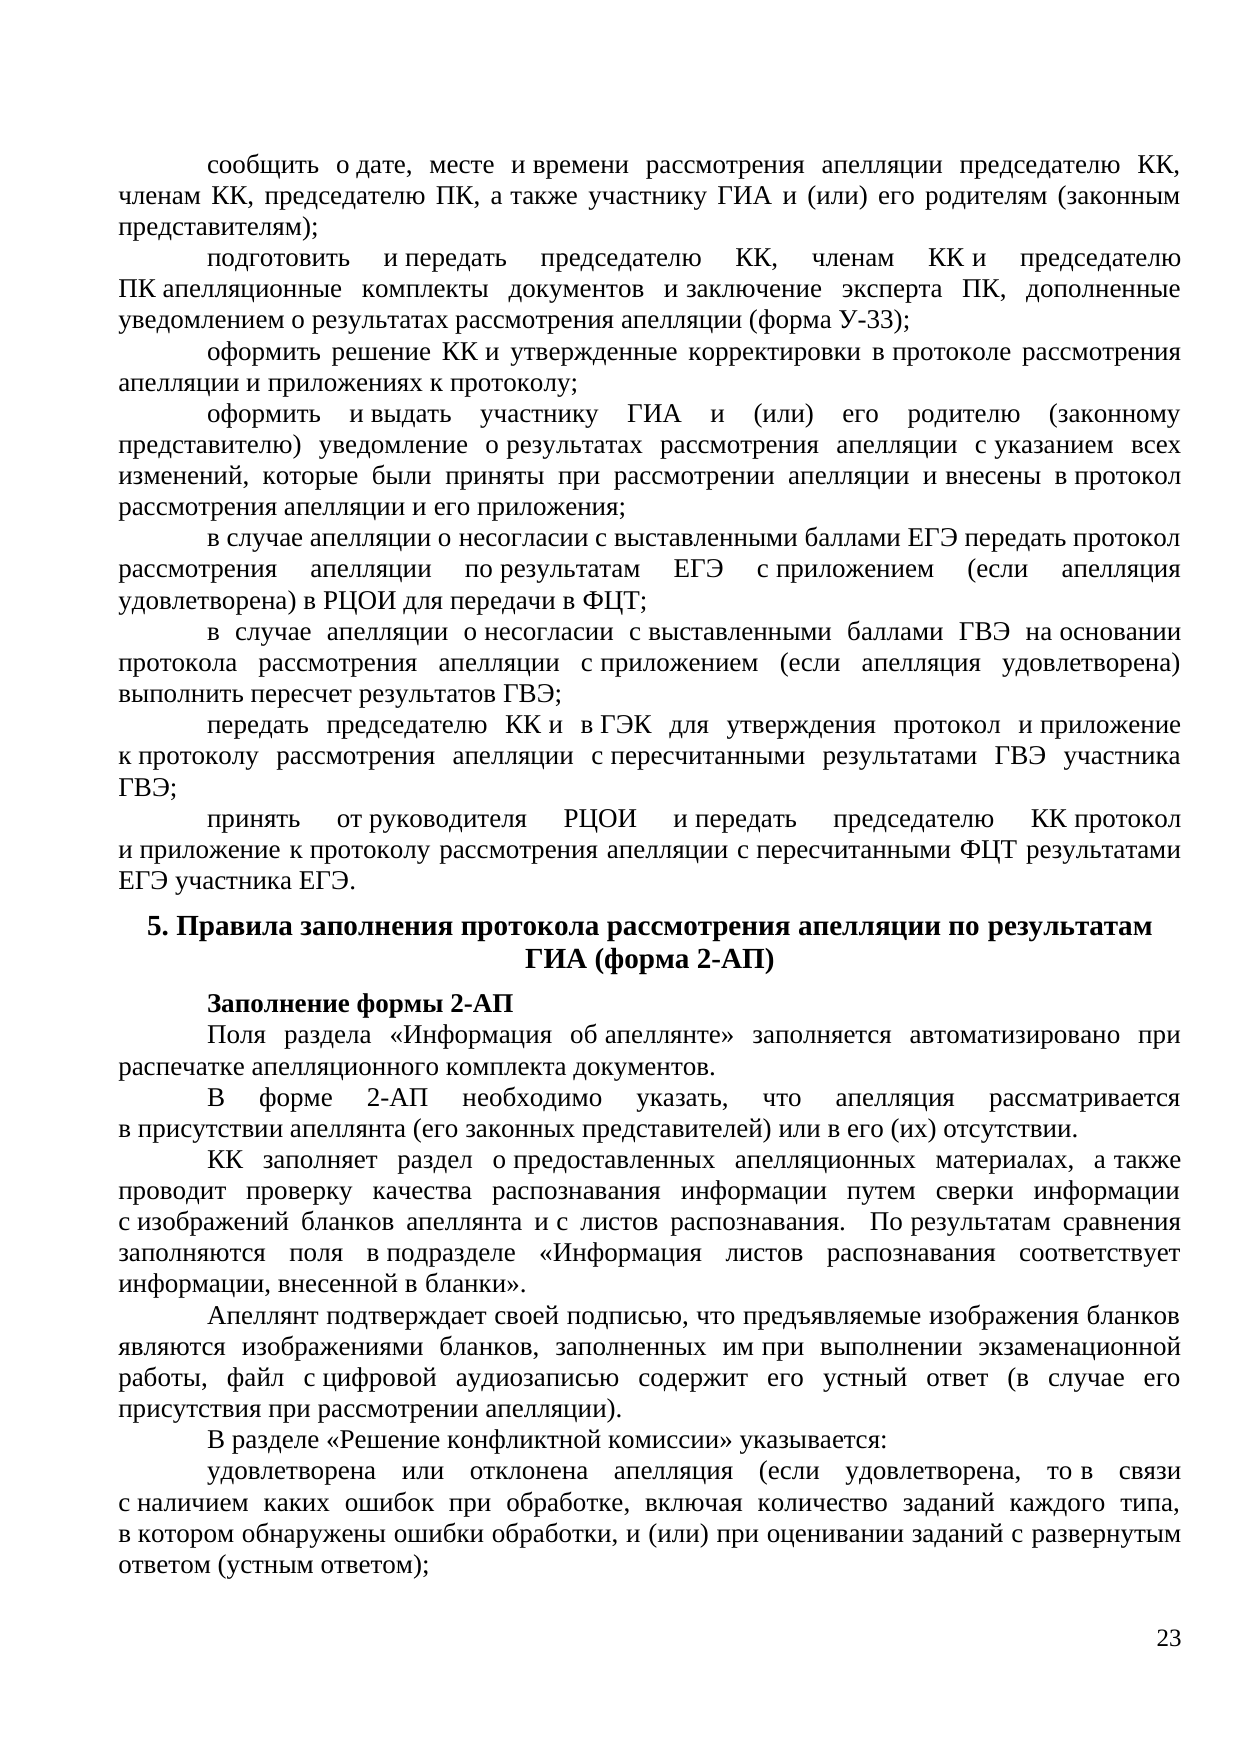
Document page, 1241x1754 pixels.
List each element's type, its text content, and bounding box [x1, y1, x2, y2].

list оформить и выдать участнику ГИА и (или) его родителю (законному представителю) уведомление о результатах рассмотрения апелляции с указанием всех изменений, которые были приняты при рассмотрении апелляции и внесены в протокол рассмотрения апелляции и его приложения; [118, 397, 1181, 521]
list в случае апелляции о несогласии с выставленными баллами ГВЭ на основании протокола рассмотрения апелляции с приложением (если апелляция удовлетворена) выполнить пересчет результатов ГВЭ; [118, 615, 1181, 708]
list оформить решение КК и утвержденные корректировки в протоколе рассмотрения апелляции и приложениях к протоколу; [118, 334, 1181, 397]
list Поля раздела «Информация об апеллянте» заполняется автоматизировано при распечатке апелляционного комплекта документов. [118, 1018, 1181, 1081]
list в случае апелляции о несогласии с выставленными баллами ЕГЭ передать протокол рассмотрения апелляции по результатам ЕГЭ с приложением (если апелляция удовлетворена) в РЦОИ для передачи в ФЦТ; [118, 521, 1181, 615]
list сообщить о дате, месте и времени рассмотрения апелляции председателю КК, членам КК, председателю ПК, а также участнику ГИА и (или) его родителям (законным представителям); [118, 148, 1181, 241]
list принять от руководителя РЦОИ и передать председателю КК протокол и приложение к протоколу рассмотрения апелляции с пересчитанными ФЦТ результатами ЕГЭ участника ЕГЭ. [118, 802, 1181, 895]
text удовлетворена или отклонена апелляция (если удовлетворена, то в связи с наличием каких ошибок при обработке, включая количество заданий каждого типа, в котором обнаружены ошибки обработки, и (или) при оценивании заданий с развернутым ответом (устным ответом); [118, 1454, 1181, 1579]
list подготовить и передать председателю КК, членам КК и председателю ПК апелляционные комплекты документов и заключение эксперта ПК, дополненные уведомлением о результатах рассмотрения апелляции (форма У-33); [118, 241, 1181, 334]
list Заполнение формы 2-АП [118, 987, 1181, 1018]
list Апеллянт подтверждает своей подписью, что предъявляемые изображения бланков являются изображениями бланков, заполненных им при выполнении экзаменационной работы, файл с цифровой аудиозаписью содержит его устный ответ (в случае его присутствия при рассмотрении апелляции). [118, 1299, 1181, 1423]
list КК заполняет раздел о предоставленных апелляционных материалах, а также проводит проверку качества распознавания информации путем сверки информации с изображений бланков апеллянта и с листов распознавания. По результатам сравнения заполняются поля в подразделе «Информация листов распознавания соответствует информации, внесенной в бланки». [118, 1143, 1181, 1299]
text В форме 2-АП необходимо указать, что апелляция рассматривается в присутствии апеллянта (его законных представителей) или в его (их) отсутствии. [118, 1081, 1181, 1143]
list В разделе «Решение конфликтной комиссии» указывается: [118, 1423, 1181, 1454]
subtitle 5. Правила заполнения протокола рассмотрения апелляции по результатам ГИА (форма 2-АП) [118, 908, 1181, 975]
list передать председателю КК и в ГЭК для утверждения протокол и приложение к протоколу рассмотрения апелляции с пересчитанными результатами ГВЭ участника ГВЭ; [118, 708, 1181, 802]
